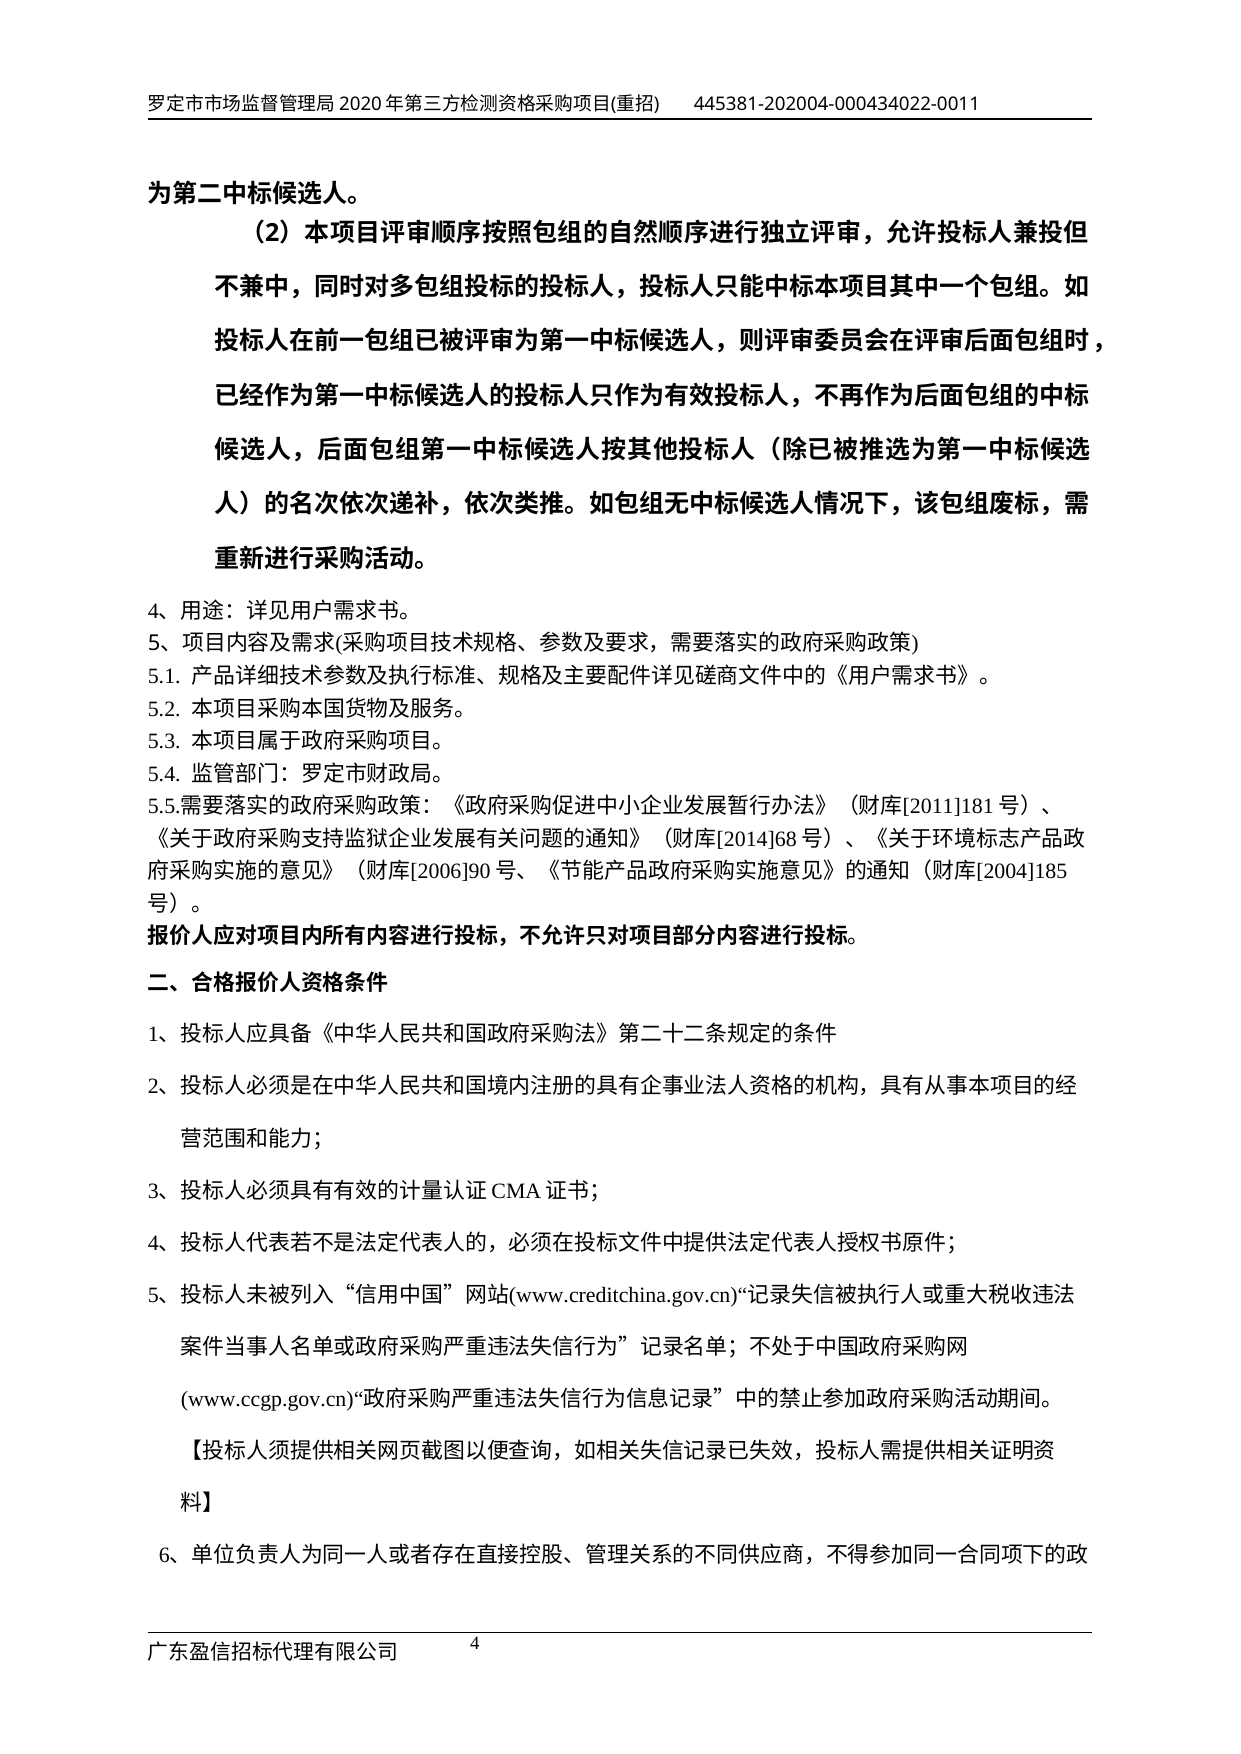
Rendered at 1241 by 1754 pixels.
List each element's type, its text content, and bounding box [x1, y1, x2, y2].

text 4、用途：详见用户需求书。 [148, 593, 1092, 625]
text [148, 1521, 1092, 1573]
text 4、投标人代表若不是法定代表人的，必须在投标文件中提供法定代表人授权书原件； [148, 1208, 1092, 1261]
text 1、投标人应具备《中华人民共和国政府采购法》第二十二条规定的条件 [148, 1000, 1092, 1052]
text （2）本项目评审顺序按照包组的自然顺序进行独立评审，允许投标人兼投但不兼中，同时对多包组投标的投标人，投标人只能中标本项目其中一个包组。如投标人在前一包组已被评审为第一中标候选人，则评审委员会在评审后面包组时，已经作为第一中标候选人的投标人只作为有效投标人，不再作为后面包组的中标候选人，后面包组第一中标候选人按其他投标人（除已被推选为第一中标候选人）的名次依次递补，依次类推。如包组无中标候选人情况下，该包组废标，需重新进行采购活动。 [214, 212, 1092, 574]
text 3、投标人必须具有有效的计量认证CMA证书； [148, 1156, 1092, 1208]
text 5.2. 本项目采购本国货物及服务。 [148, 690, 1092, 723]
text 5、投标人未被列入“信用中国”网站(www.creditchina.gov.cn)“记录失信被执行人或重大税收违法案件当事人名单或政府采购严重违法失信行为”记录名单；不处于中国政府采购网(www.ccgp.gov.cn)“政府采购严重违法失信行为信息记录”中的禁止参加政府采购活动期间。【投标人须提供相关网页截图以便查询，如相关失信记录已失效，投标人需提供相关证明资料】 [148, 1261, 1092, 1521]
text 5.1. 产品详细技术参数及执行标准、规格及主要配件详见磋商文件中的《用户需求书》。 [148, 658, 1092, 690]
text 报价人应对项目内所有内容进行投标，不允许只对项目部分内容进行投标。 [148, 918, 1092, 950]
text 5.5.需要落实的政府采购政策：《政府采购促进中小企业发展暂行办法》（财库[2011]181号）、《关于政府采购支持监狱企业发展有关问题的通知》（财库[2014]68号）、《关于环境标志产品政府采购实施的意见》（财库[2006]90号、《节能产品政府采购实施意见》的通知（财库[2004]185号）。 [148, 788, 1092, 918]
text 5、项目内容及需求(采购项目技术规格、参数及要求，需要落实的政府采购政策) [148, 625, 1092, 658]
text 2、投标人必须是在中华人民共和国境内注册的具有企事业法人资格的机构，具有从事本项目的经营范围和能力； [148, 1052, 1092, 1156]
text 5.4. 监管部门：罗定市财政局。 [148, 755, 1092, 788]
text 二、合格报价人资格条件 [148, 950, 1092, 1000]
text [148, 162, 1092, 212]
text 5.3. 本项目属于政府采购项目。 [148, 723, 1092, 755]
